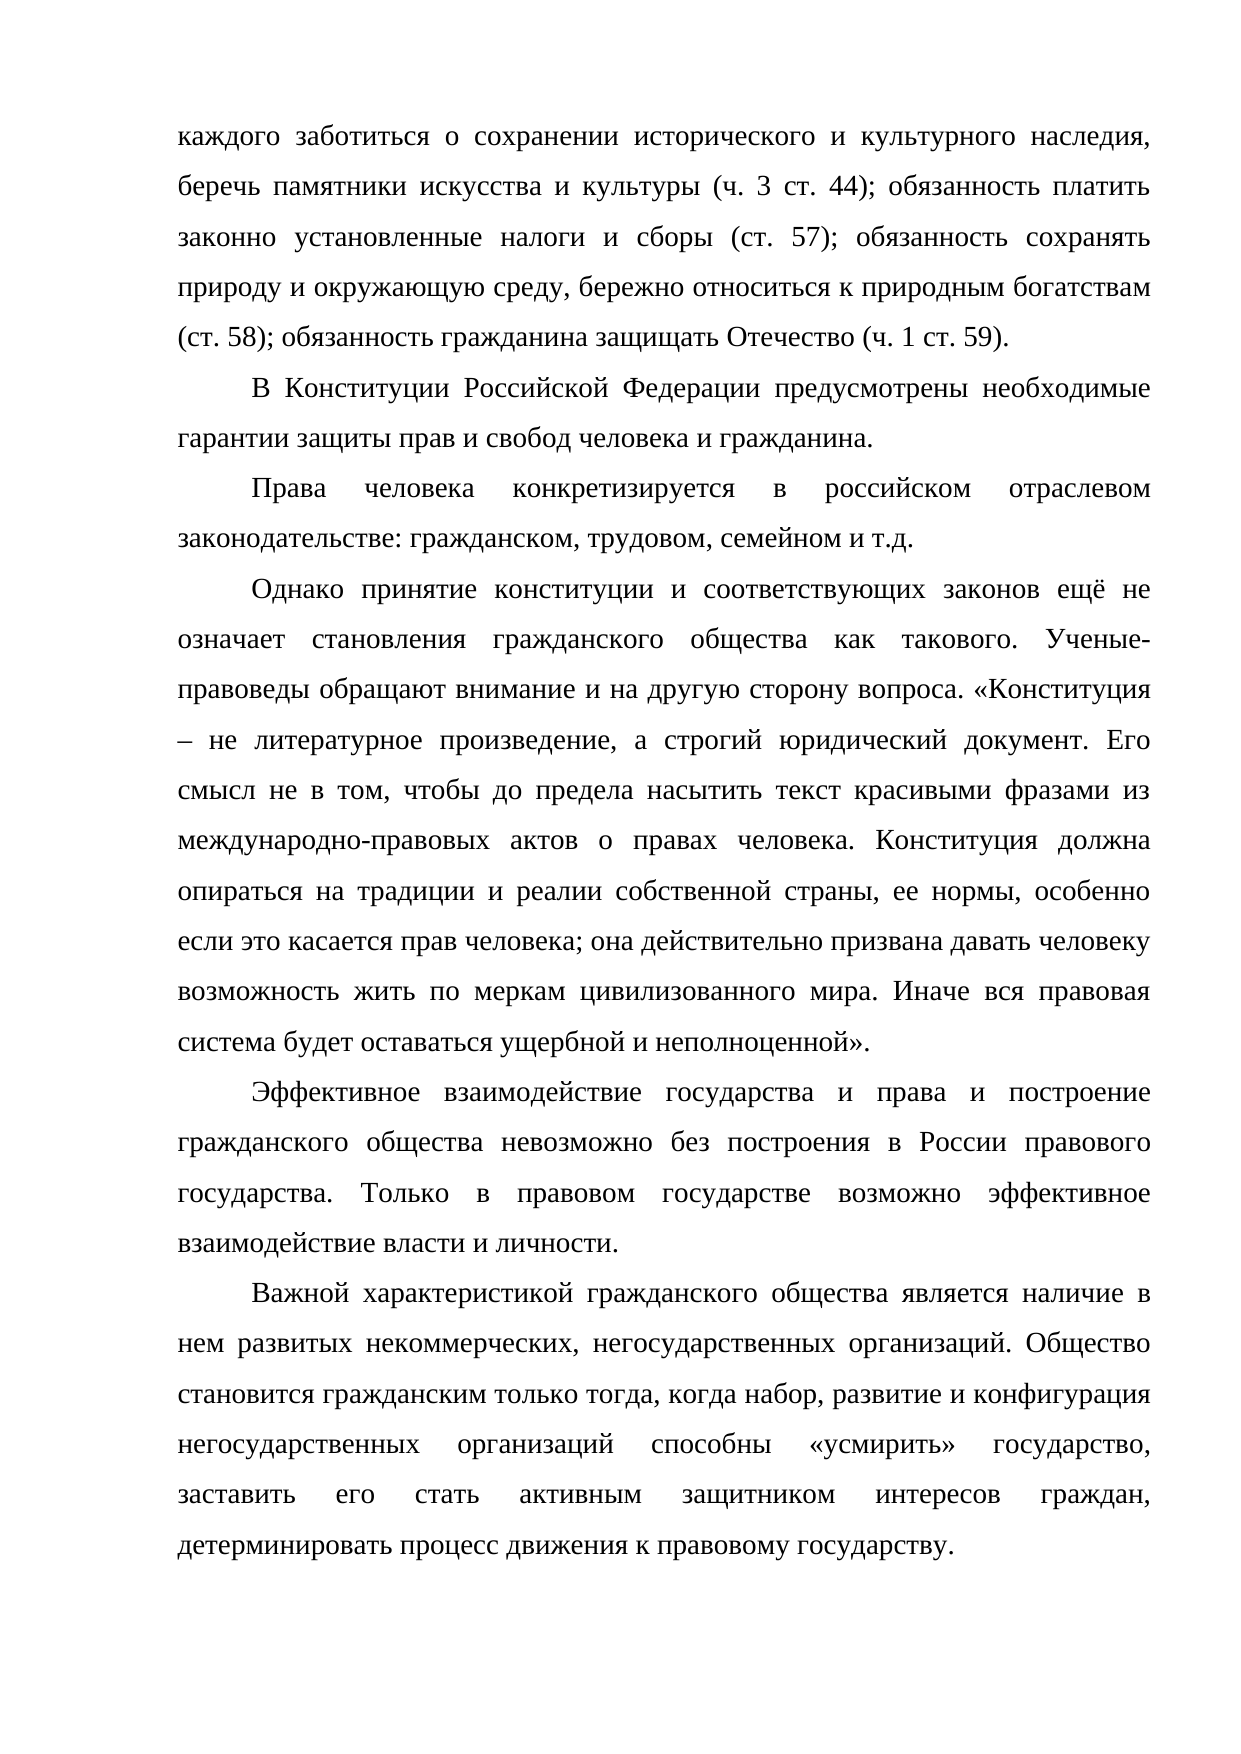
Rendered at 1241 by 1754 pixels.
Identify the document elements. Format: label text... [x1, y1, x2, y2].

text Важной характеристикой гражданского общества является наличие в нем развитых некоммерческих, негосударственных организаций. Общество становится гражданским только тогда, когда набор, развитие и конфигурация негосударственных организаций способны «усмирить» государство, заставить его стать активным защитником интересов граждан, детерминировать процесс движения к правовому государству. [177, 1275, 1152, 1560]
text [177, 118, 1152, 353]
text Эффективное взаимодействие государства и права и построение гражданского общества невозможно без построения в России правового государства. Только в правовом государстве возможно эффективное взаимодействие власти и личности. [177, 1074, 1152, 1258]
text Права человека конкретизируется в российском отраслевом законодательстве: гражданском, трудовом, семейном и т.д. [177, 470, 1152, 554]
text Однако принятие конституции и соответствующих законов ещё не означает становления гражданского общества как такового. Ученые-правоведы обращают внимание и на другую сторону вопроса. «Конституция – не литературное произведение, а строгий юридический документ. Его смысл не в том, чтобы до предела насытить текст красивыми фразами из международно-правовых актов о правах человека. Конституция должна опираться на традиции и реалии собственной страны, ее нормы, особенно если это касается прав человека; она действительно призвана давать человеку возможность жить по меркам цивилизованного мира. Иначе вся правовая система будет оставаться ущербной и неполноценной». [177, 571, 1152, 1057]
text В Конституции Российской Федерации предусмотрены необходимые гарантии защиты прав и свобод человека и гражданина. [177, 370, 1152, 453]
